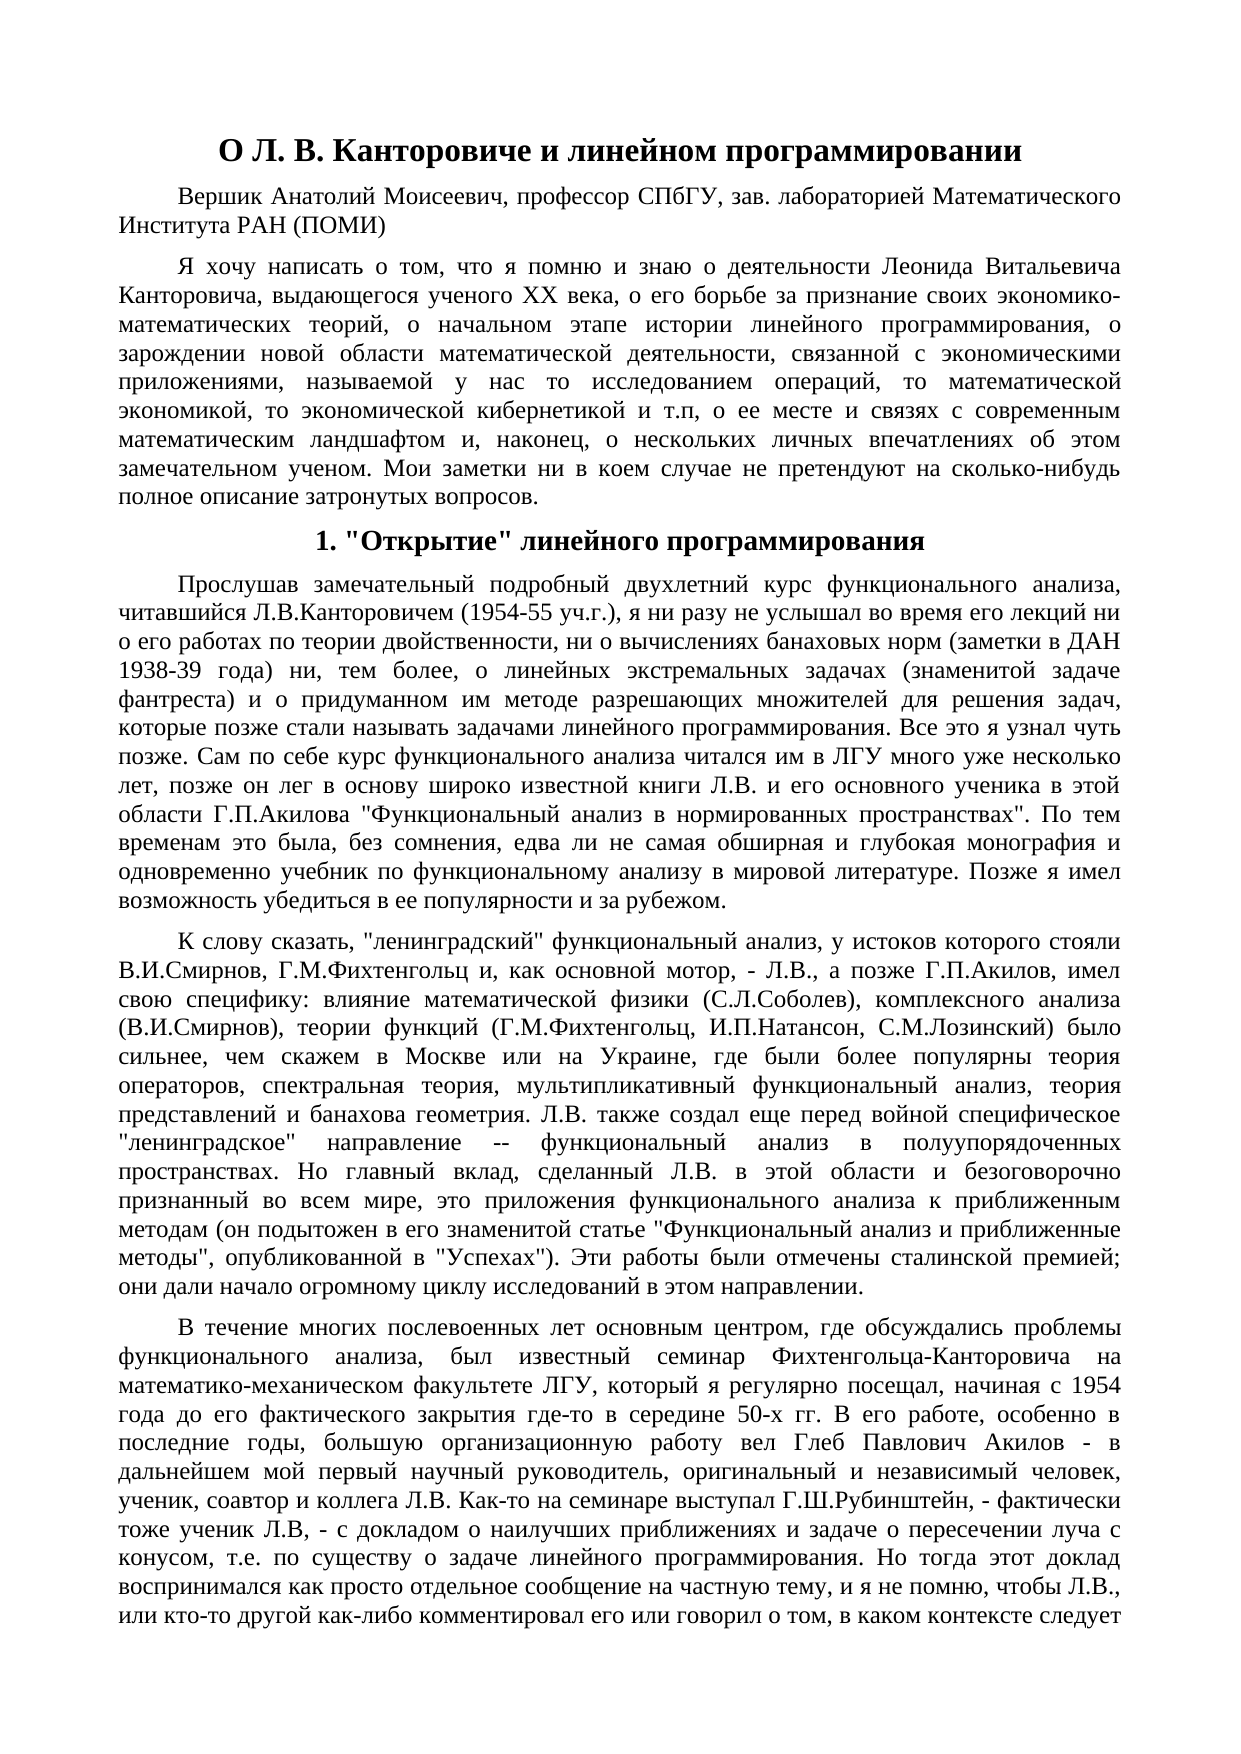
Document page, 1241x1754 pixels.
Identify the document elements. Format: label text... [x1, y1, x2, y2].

text К слову сказать, "ленинградский" функциональный анализ, у истоков которого стояли В.И.Смирнов, Г.М.Фихтенгольц и, как основной мотор, - Л.В., а позже Г.П.Акилов, имел свою специфику: влияние математической физики (С.Л.Соболев), комплексного анализа (В.И.Смирнов), теории функций (Г.М.Фихтенгольц, И.П.Натансон, С.М.Лозинский) было сильнее, чем скажем в Москве или на Украине, где были более популярны теория операторов, спектральная теория, мультипликативный функциональный анализ, теория представлений и банахова геометрия. Л.В. также создал еще перед войной специфическое "ленинградское" направление -- функциональный анализ в полуупорядоченных пространствах. Но главный вклад, сделанный Л.В. в этой области и безоговорочно признанный во всем мире, это приложения функционального анализа к приближенным методам (он подытожен в его знаменитой статье "Функциональный анализ и приближенные методы", опубликованной в "Успехах"). Эти работы были отмечены сталинской премией; они дали начало огромному циклу исследований в этом направлении. [118, 926, 1122, 1300]
text Вершик Анатолий Моисеевич, профессор СПбГУ, зав. лабораторией Математического Института РАН (ПОМИ) [118, 181, 1122, 239]
text Прослушав замечательный подробный двухлетний курс функционального анализа, читавшийся Л.В.Канторовичем (1954-55 уч.г.), я ни разу не услышал во время его лекций ни о его работах по теории двойственности, ни о вычислениях банаховых норм (заметки в ДАН 1938-39 года) ни, тем более, о линейных экстремальных задачах (знаменитой задаче фантреста) и о придуманном им методе разрешающих множителей для решения задач, которые позже стали называть задачами линейного программирования. Все это я узнал чуть позже. Сам по себе курс функционального анализа читался им в ЛГУ много уже несколько лет, позже он лег в основу широко известной книги Л.В. и его основного ученика в этой области Г.П.Акилова "Функциональный анализ в нормированных пространствах". По тем временам это была, без сомнения, едва ли не самая обширная и глубокая монография и одновременно учебник по функциональному анализу в мировой литературе. Позже я имел возможность убедиться в ее популярности и за рубежом. [118, 569, 1122, 914]
text O Л. В. Канторовиче и линейном программировании [118, 131, 1122, 169]
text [118, 1312, 1122, 1629]
text 1. "Открытие" линейного программирования [118, 523, 1122, 556]
text Я хочу написать о том, что я помню и знаю о деятельности Леонида Витальевича Канторовича, выдающегося ученого ХХ века, о его борьбе за признание своих экономико-математических теорий, о начальном этапе истории линейного программирования, о зарождении новой области математической деятельности, связанной с экономическими приложениями, называемой у нас то исследованием операций, то математической экономикой, то экономической кибернетикой и т.п, о ее месте и связях с современным математическим ландшафтом и, наконец, о нескольких личных впечатлениях об этом замечательном ученом. Мои заметки ни в коем случае не претендуют на сколько-нибудь полное описание затронутых вопросов. [118, 251, 1122, 510]
